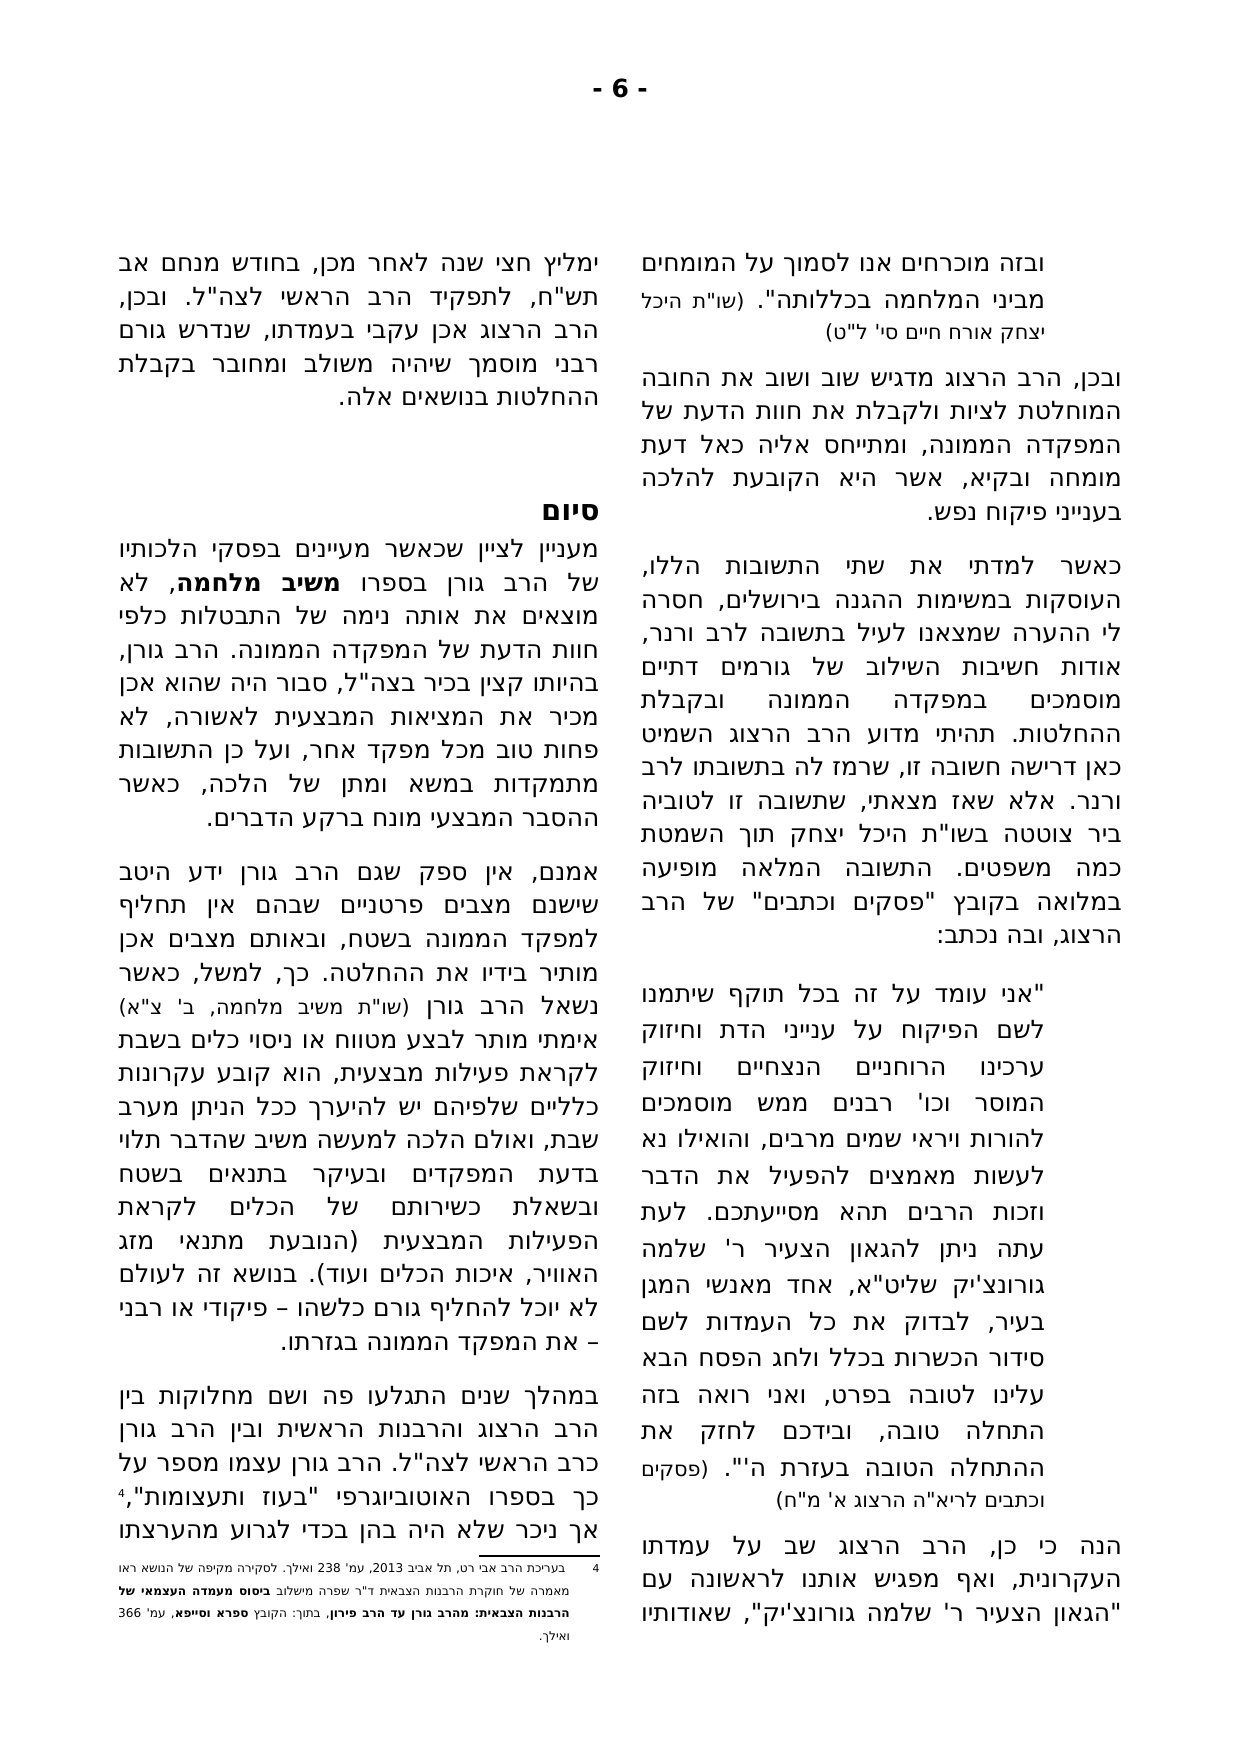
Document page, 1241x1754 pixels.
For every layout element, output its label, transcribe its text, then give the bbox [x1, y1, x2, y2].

text סיום [118, 491, 599, 528]
text "אני עומד על זה בכל תוקף שיתמנו לשם הפיקוח על ענייני הדת וחיזוק ערכינו הרוחניים הנצחיים וחיזוק המוסר וכו' רבנים ממש מוסמכים להורות ויראי שמים מרבים, והואילו נא לעשות מאמצים להפעיל את הדבר וזכות הרבים תהא מסייעתכם. לעת עתה ניתן להגאון הצעיר ר' שלמה גורונצ'יק שליט"א, אחד מאנשי המגן בעיר, לבדוק את כל העמדות לשם סידור הכשרות בכלל ולחג הפסח הבא עלינו לטובה בפרט, ואני רואה בזה התחלה טובה, ובידכם לחזק את ההתחלה הטובה בעזרת ה'". (פסקים וכתבים לריא"ה הרצוג א' מ"ח) [641, 979, 1045, 1512]
text הנה כי כן, הרב הרצוג שב על עמדתו העקרונית, ואף מפגיש אותנו לראשונה עם "הגאון הצעיר ר' שלמה גורונצ'יק", שאודותיו ימליץ חצי שנה לאחר מכן, בחודש מנחם אב תש"ח, לתפקיד הרב הראשי לצה"ל. ובכן, הרב הרצוג אכן עקבי בעמדתו, שנדרש גורם רבני מוסמך שיהיה משולב ומחובר בקבלת ההחלטות בנושאים אלה. [641, 1531, 1122, 1627]
text אמנם, אין ספק שגם הרב גורן ידע היטב שישנם מצבים פרטניים שבהם אין תחליף למפקד הממונה בשטח, ובאותם מצבים אכן מותיר בידיו את ההחלטה. כך, למשל, כאשר נשאל הרב גורן (שו"ת משיב מלחמה, ב' צ"א) אימתי מותר לבצע מטווח או ניסוי כלים בשבת לקראת פעילות מבצעית, הוא קובע עקרונות כלליים שלפיהם יש להיערך ככל הניתן מערב שבת, ואולם הלכה למעשה משיב שהדבר תלוי בדעת המפקדים ובעיקר בתנאים בשטח ובשאלת כשירותם של הכלים לקראת הפעילות המבצעית (הנובעת מתנאי מזג האוויר, איכות הכלים ועוד). בנושא זה לעולם לא יוכל להחליף גורם כלשהו – פיקודי או רבני – את המפקד הממונה בגזרתו. [118, 857, 599, 1356]
text ובכן, הרב הרצוג מדגיש שוב ושוב את החובה המוחלטת לציות ולקבלת את חוות הדעת של המפקדה הממונה, ומתייחס אליה כאל דעת מומחה ובקיא, אשר היא הקובעת להלכה בענייני פיקוח נפש. [641, 363, 1122, 526]
text מעניין לציין שכאשר מעיינים בפסקי הלכותיו של הרב גורן בספרו משיב מלחמה, לא מוצאים את אותה נימה של התבטלות כלפי חוות הדעת של המפקדה הממונה. הרב גורן, בהיותו קצין בכיר בצה"ל, סבור היה שהוא אכן מכיר את המציאות המבצעית לאשורה, לא פחות טוב מכל מפקד אחר, ועל כן התשובות מתמקדות במשא ומתן של הלכה, כאשר ההסבר המבצעי מונח ברקע הדברים. [118, 534, 599, 832]
text הנה כי כן, הרב הרצוג שב על עמדתו העקרונית, ואף מפגיש אותנו לראשונה עם "הגאון הצעיר ר' שלמה גורונצ'יק", שאודותיו ימליץ חצי שנה לאחר מכן, בחודש מנחם אב תש"ח, לתפקיד הרב הראשי לצה"ל. ובכן, הרב הרצוג אכן עקבי בעמדתו, שנדרש גורם רבני מוסמך שיהיה משולב ומחובר בקבלת ההחלטות בנושאים אלה. [118, 248, 599, 412]
text כאשר למדתי את שתי התשובות הללו, העוסקות במשימות ההגנה בירושלים, חסרה לי ההערה שמצאנו לעיל בתשובה לרב ורנר, אודות חשיבות השילוב של גורמים דתיים מוסמכים במפקדה הממונה ובקבלת ההחלטות. תהיתי מדוע הרב הרצוג השמיט כאן דרישה חשובה זו, שרמז לה בתשובתו לרב ורנר. אלא שאז מצאתי, שתשובה זו לטוביה ביר צוטטה בשו"ת היכל יצחק תוך השמטת כמה משפטים. התשובה המלאה מופיעה במלואה בקובץ "פסקים וכתבים" של הרב הרצוג, ובה נכתב: [641, 551, 1122, 949]
